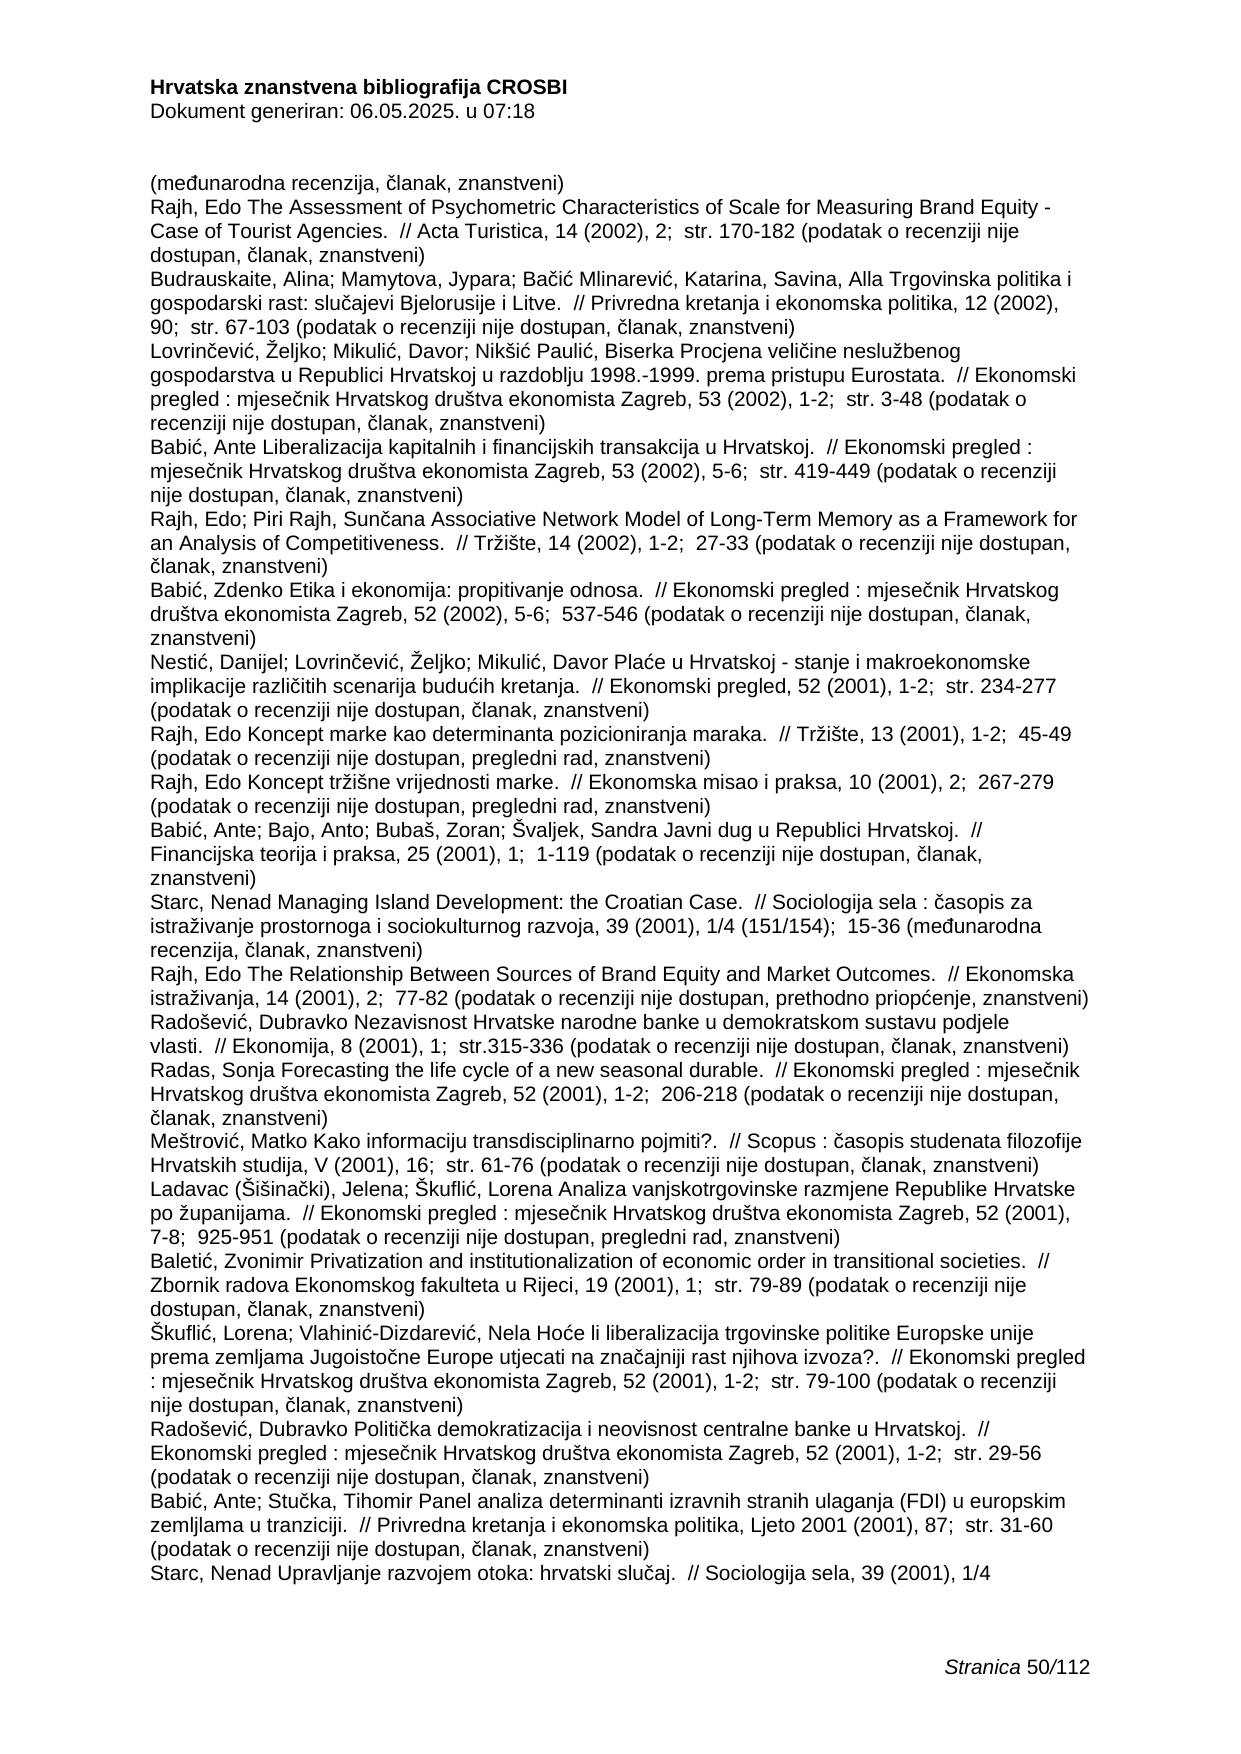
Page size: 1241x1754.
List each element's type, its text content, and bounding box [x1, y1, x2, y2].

text Babić, Ante; Bajo, Anto; Bubaš, Zoran; Švaljek, Sandra [150, 818, 1090, 890]
text Ladavac (Šišinački), Jelena; Škuflić, Lorena [150, 1177, 1090, 1249]
text Starc, Nenad [150, 1561, 1090, 1584]
text Rajh, Edo; Piri Rajh, Sunčana [150, 506, 1090, 578]
text Radas, Sonja [150, 1057, 1090, 1129]
text Babić, Zdenko [150, 578, 1090, 650]
text Rajh, Edo [150, 722, 1090, 770]
text Starc, Nenad [150, 890, 1090, 962]
text Škuflić, Lorena; Vlahinić-Dizdarević, Nela [150, 1321, 1090, 1417]
text Budrauskaite, Alina; Mamytova, Jypara; Bačić Mlinarević, Katarina, Savina, Alla [150, 267, 1090, 339]
text Radošević, Dubravko [150, 1417, 1090, 1489]
text Meštrović, Matko [150, 1129, 1090, 1177]
text Baletić, Zvonimir [150, 1249, 1090, 1321]
text Lovrinčević, Željko; Mikulić, Davor; Nikšić Paulić, Biserka [150, 339, 1090, 434]
text Rajh, Edo [150, 770, 1090, 818]
text Ahec-Šonje, Amina [150, 171, 1090, 195]
text Rajh, Edo [150, 962, 1090, 1009]
text Rajh, Edo [150, 195, 1090, 267]
text Nestić, Danijel; Lovrinčević, Željko; Mikulić, Davor [150, 650, 1090, 722]
text Radošević, Dubravko [150, 1009, 1090, 1057]
text Babić, Ante; Stučka, Tihomir [150, 1489, 1090, 1561]
text Babić, Ante [150, 434, 1090, 506]
